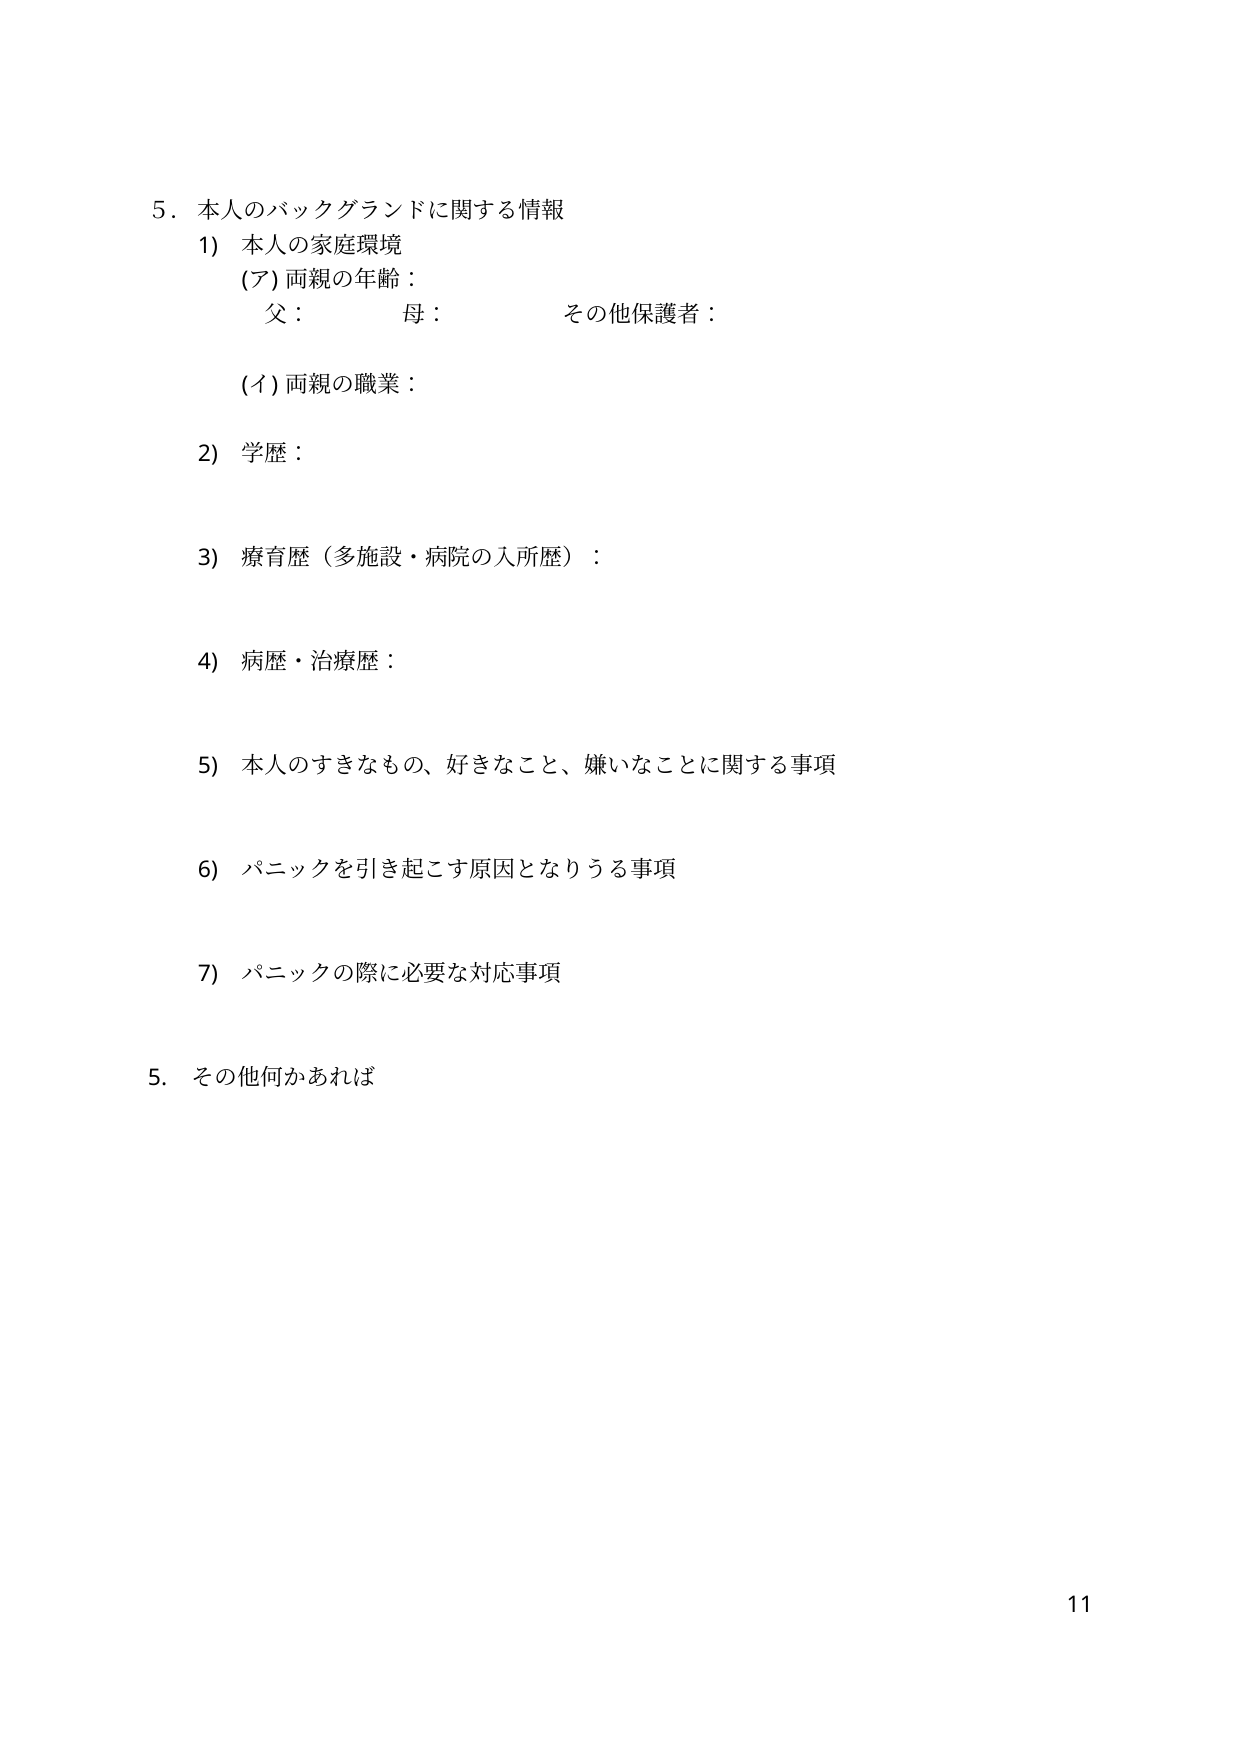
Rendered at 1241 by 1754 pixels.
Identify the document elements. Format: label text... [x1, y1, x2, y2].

list 療育歴（多施設・病院の入所歴）： [198, 538, 1092, 573]
list 本人のすきなもの、好きなこと、嫌いなことに関する事項 [198, 746, 1092, 781]
list その他何かあれば [148, 1059, 1092, 1093]
list 両親の年齢： [241, 261, 1092, 296]
list 両親の職業： [241, 365, 1092, 399]
list パニックの際に必要な対応事項 [198, 954, 1092, 989]
list 本人の家庭環境 [198, 226, 1092, 261]
list パニックを引き起こす原因となりうる事項 [198, 851, 1092, 885]
list 病歴・治療歴： [198, 642, 1092, 677]
text 父： 母： その他保護者： [241, 296, 1092, 330]
list 本人のバックグランドに関する情報 [148, 191, 1092, 226]
list 学歴： [198, 434, 1092, 469]
